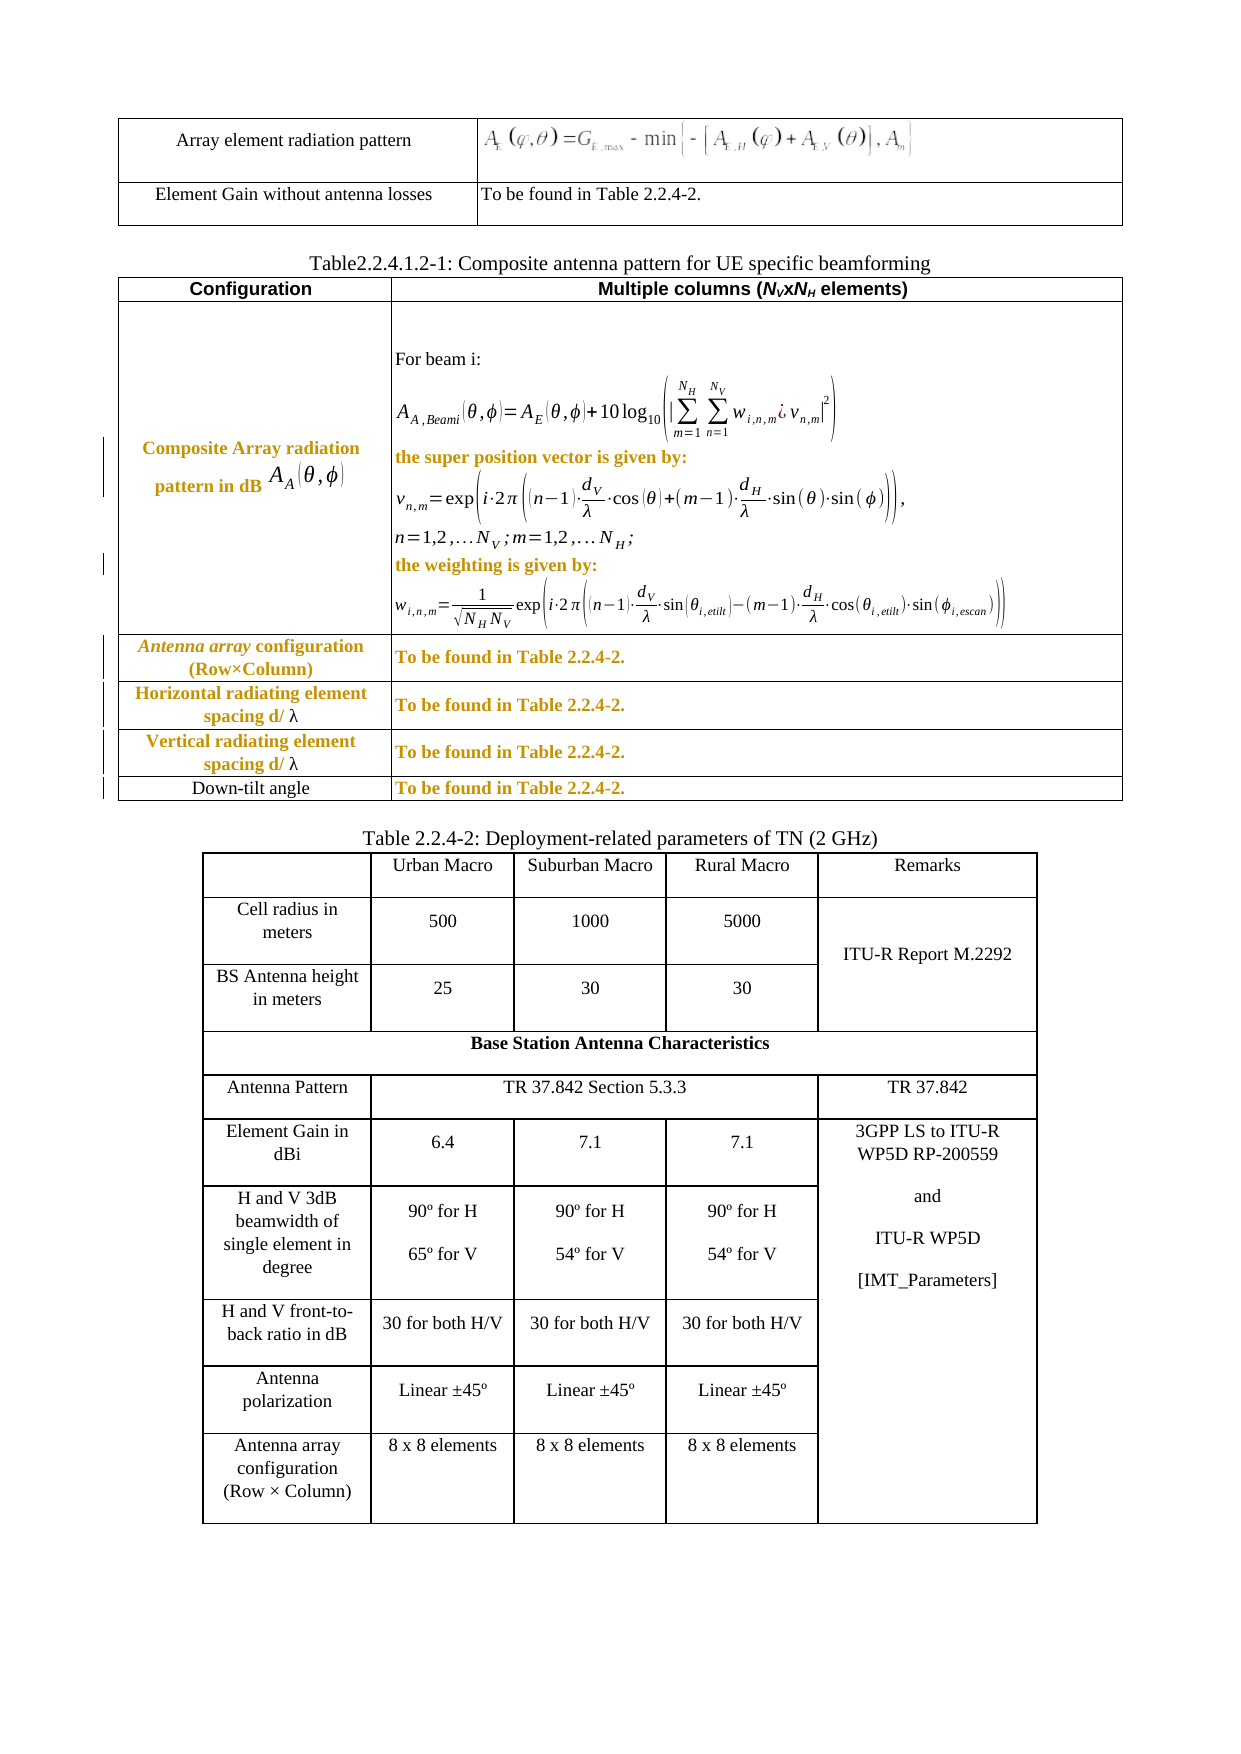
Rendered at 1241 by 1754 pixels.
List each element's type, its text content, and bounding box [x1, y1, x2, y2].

table_cell 7.1 [667, 1120, 817, 1185]
table_header Configuration [119, 278, 391, 301]
table_cell Antenna polarization [204, 1367, 370, 1432]
table_cell ITU-R Report M.2292 [819, 898, 1036, 1031]
table_cell For beam i: the super position vector is given by: the weighting is given by: [392, 302, 1122, 633]
table_cell Array element radiation pattern [119, 119, 477, 182]
table_cell Down-tilt angle [119, 777, 391, 800]
table_cell 1000 [515, 898, 665, 963]
table_cell BS Antenna height in meters [204, 965, 370, 1031]
table_cell To be found in Table 2.2.4-2. [392, 730, 1122, 776]
table_cell 3GPP LS to ITU-R WP5D RP-200559 and ITU-R WP5D [IMT_Parameters] [819, 1120, 1036, 1523]
table_cell 90º for H 65º for V [372, 1187, 513, 1298]
table_cell 6.4 [372, 1120, 513, 1185]
table_cell TR 37.842 Section 5.3.3 [372, 1076, 817, 1118]
table_cell Antenna array configuration (Row × Column) [204, 1434, 370, 1523]
text Table 2.2.4-2: Deployment-related parameters of TN (2 GHz) [118, 826, 1122, 850]
table_header [204, 854, 370, 897]
table_cell 90º for H 54º for V [515, 1187, 665, 1298]
table_cell 8 x 8 elements [372, 1434, 513, 1523]
table_cell 30 [515, 965, 665, 1031]
table_cell To be found in Table 2.2.4-2. [478, 183, 1122, 225]
table_cell 25 [372, 965, 513, 1031]
table_cell 30 for both H/V [667, 1300, 817, 1365]
table_cell Horizontal radiating element spacing d/ λ [119, 682, 391, 728]
table_cell H and V 3dB beamwidth of single element in degree [204, 1187, 370, 1298]
table_cell TR 37.842 [819, 1076, 1036, 1118]
table_cell 90º for H 54º for V [667, 1187, 817, 1298]
table_cell Vertical radiating element spacing d/ λ [119, 730, 391, 776]
table_cell Cell radius in meters [204, 898, 370, 963]
table_cell 7.1 [515, 1120, 665, 1185]
table_cell Base Station Antenna Characteristics [204, 1032, 1036, 1074]
table_cell 30 [667, 965, 817, 1031]
table_cell Element Gain without antenna losses [119, 183, 477, 225]
table_header Remarks [819, 854, 1036, 897]
table_cell To be found in Table 2.2.4-2. [392, 635, 1122, 681]
table_cell To be found in Table 2.2.4-2. [392, 682, 1122, 728]
table_header Urban Macro [372, 854, 513, 897]
table_cell H and V front-to-back ratio in dB [204, 1300, 370, 1365]
table_cell Element Gain in dBi [204, 1120, 370, 1185]
table_cell 8 x 8 elements [667, 1434, 817, 1523]
table_cell Linear ±45º [515, 1367, 665, 1432]
table_header Multiple columns (NVxNH elements) [392, 278, 1122, 301]
table_cell 8 x 8 elements [515, 1434, 665, 1523]
text Table2.2.4.1.2-1: Composite antenna pattern for UE specific beamforming [118, 251, 1122, 275]
table_cell 30 for both H/V [515, 1300, 665, 1365]
table_cell 500 [372, 898, 513, 963]
table_cell 30 for both H/V [372, 1300, 513, 1365]
table_header Rural Macro [667, 854, 817, 897]
table_cell 5000 [667, 898, 817, 963]
table_cell Antenna Pattern [204, 1076, 370, 1118]
table_cell [478, 119, 1122, 182]
table_cell Linear ±45º [372, 1367, 513, 1432]
table_cell To be found in Table 2.2.4-2. [392, 777, 1122, 800]
table_cell Composite Array radiation pattern in dB [119, 302, 391, 633]
table_header Suburban Macro [515, 854, 665, 897]
table_cell Linear ±45º [667, 1367, 817, 1432]
table_cell Antenna array configuration (Row×Column) [119, 635, 391, 681]
